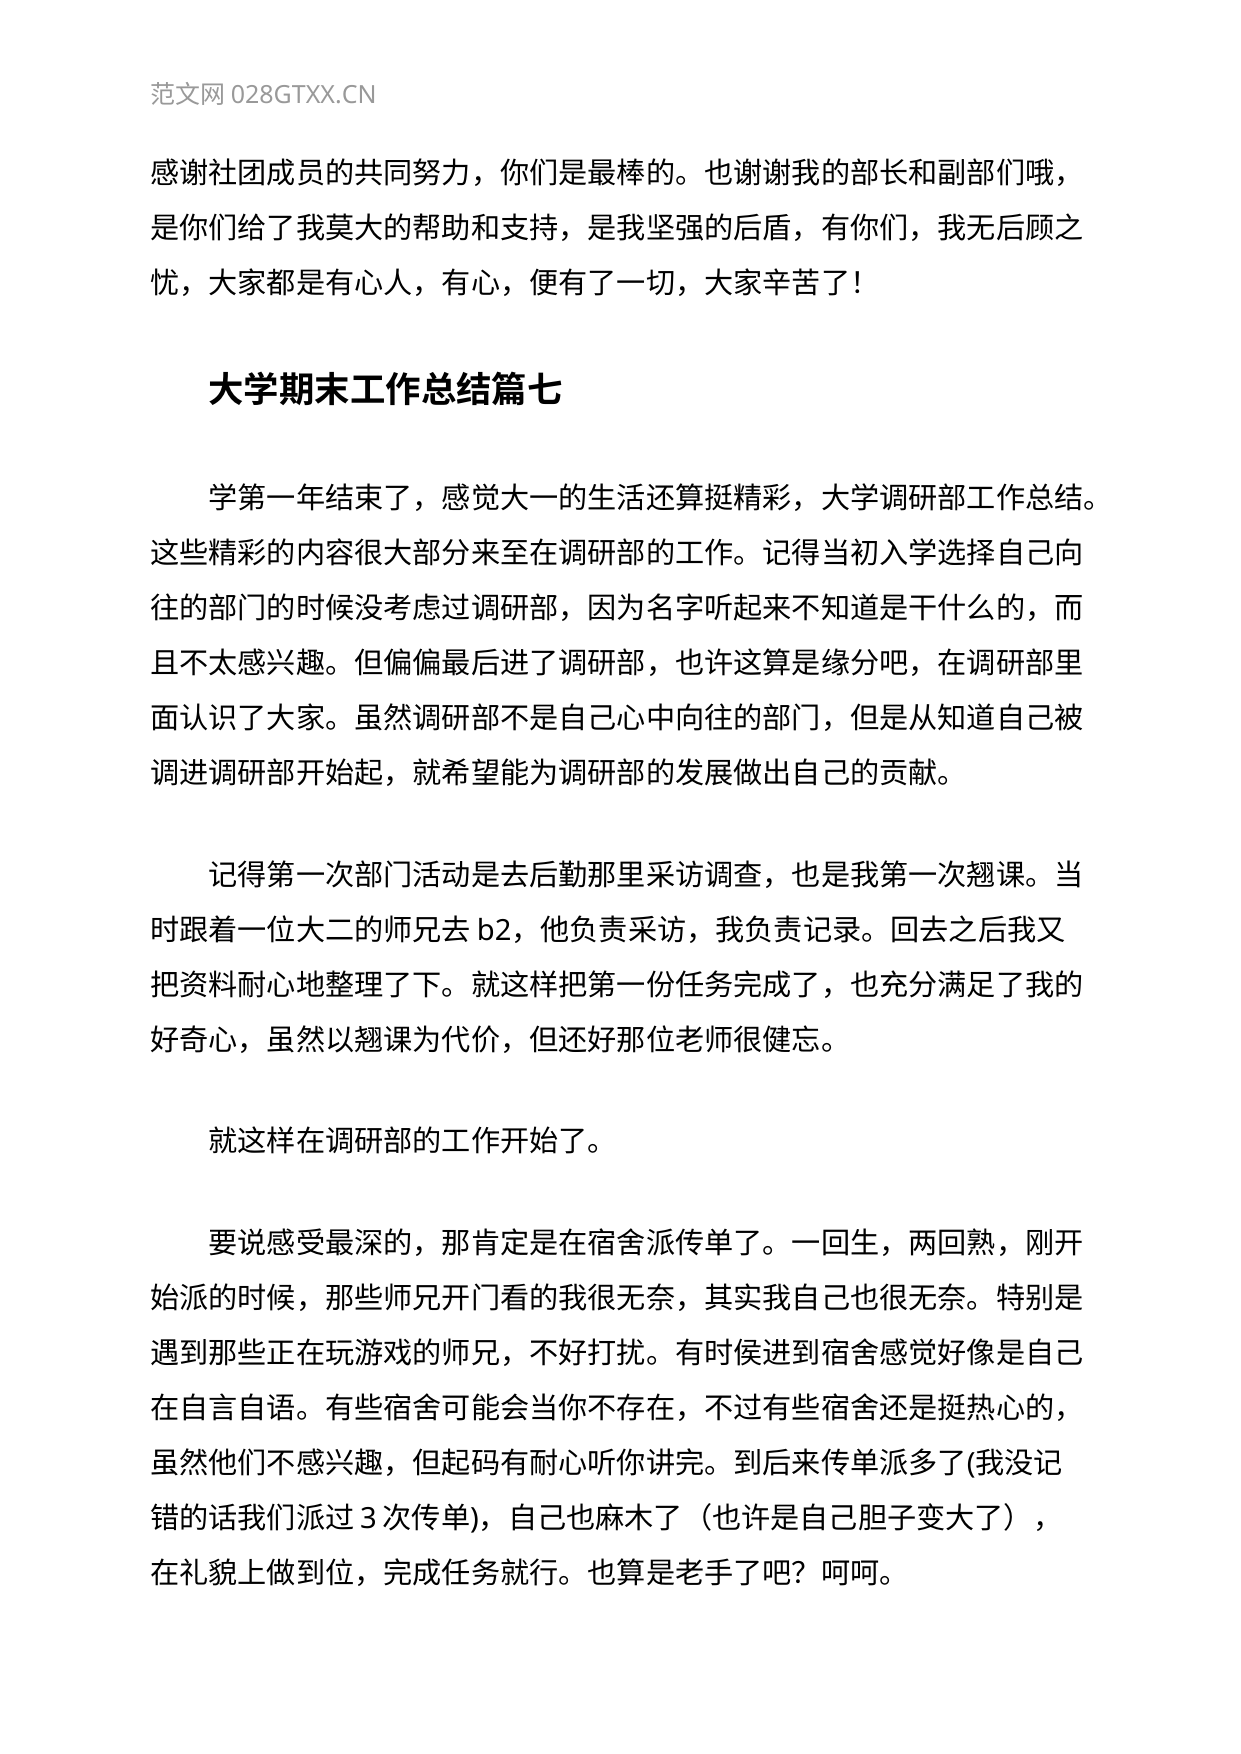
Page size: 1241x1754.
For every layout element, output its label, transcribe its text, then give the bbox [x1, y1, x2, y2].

text 大学期末工作总结篇七 [150, 362, 1090, 413]
text 学第一年结束了，感觉大一的生活还算挺精彩，大学调研部工作总结。这些精彩的内容很大部分来至在调研部的工作。记得当初入学选择自己向往的部门的时候没考虑过调研部，因为名字听起来不知道是干什么的，而且不太感兴趣。但偏偏最后进了调研部，也许这算是缘分吧，在调研部里面认识了大家。虽然调研部不是自己心中向往的部门，但是从知道自己被调进调研部开始起，就希望能为调研部的发展做出自己的贡献。 [150, 475, 1090, 792]
text 要说感受最深的，那肯定是在宿舍派传单了。一回生，两回熟，刚开始派的时候，那些师兄开门看的我很无奈，其实我自己也很无奈。特别是遇到那些正在玩游戏的师兄，不好打扰。有时侯进到宿舍感觉好像是自己在自言自语。有些宿舍可能会当你不存在，不过有些宿舍还是挺热心的，虽然他们不感兴趣，但起码有耐心听你讲完。到后来传单派多了(我没记错的话我们派过3次传单)，自己也麻木了（也许是自己胆子变大了），在礼貌上做到位，完成任务就行。也算是老手了吧？呵呵。 [150, 1219, 1090, 1591]
text 就这样在调研部的工作开始了。 [150, 1118, 1090, 1160]
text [150, 150, 1090, 302]
text 记得第一次部门活动是去后勤那里采访调查，也是我第一次翘课。当时跟着一位大二的师兄去b2，他负责采访，我负责记录。回去之后我又把资料耐心地整理了下。就这样把第一份任务完成了，也充分满足了我的好奇心，虽然以翘课为代价，但还好那位老师很健忘。 [150, 851, 1090, 1058]
